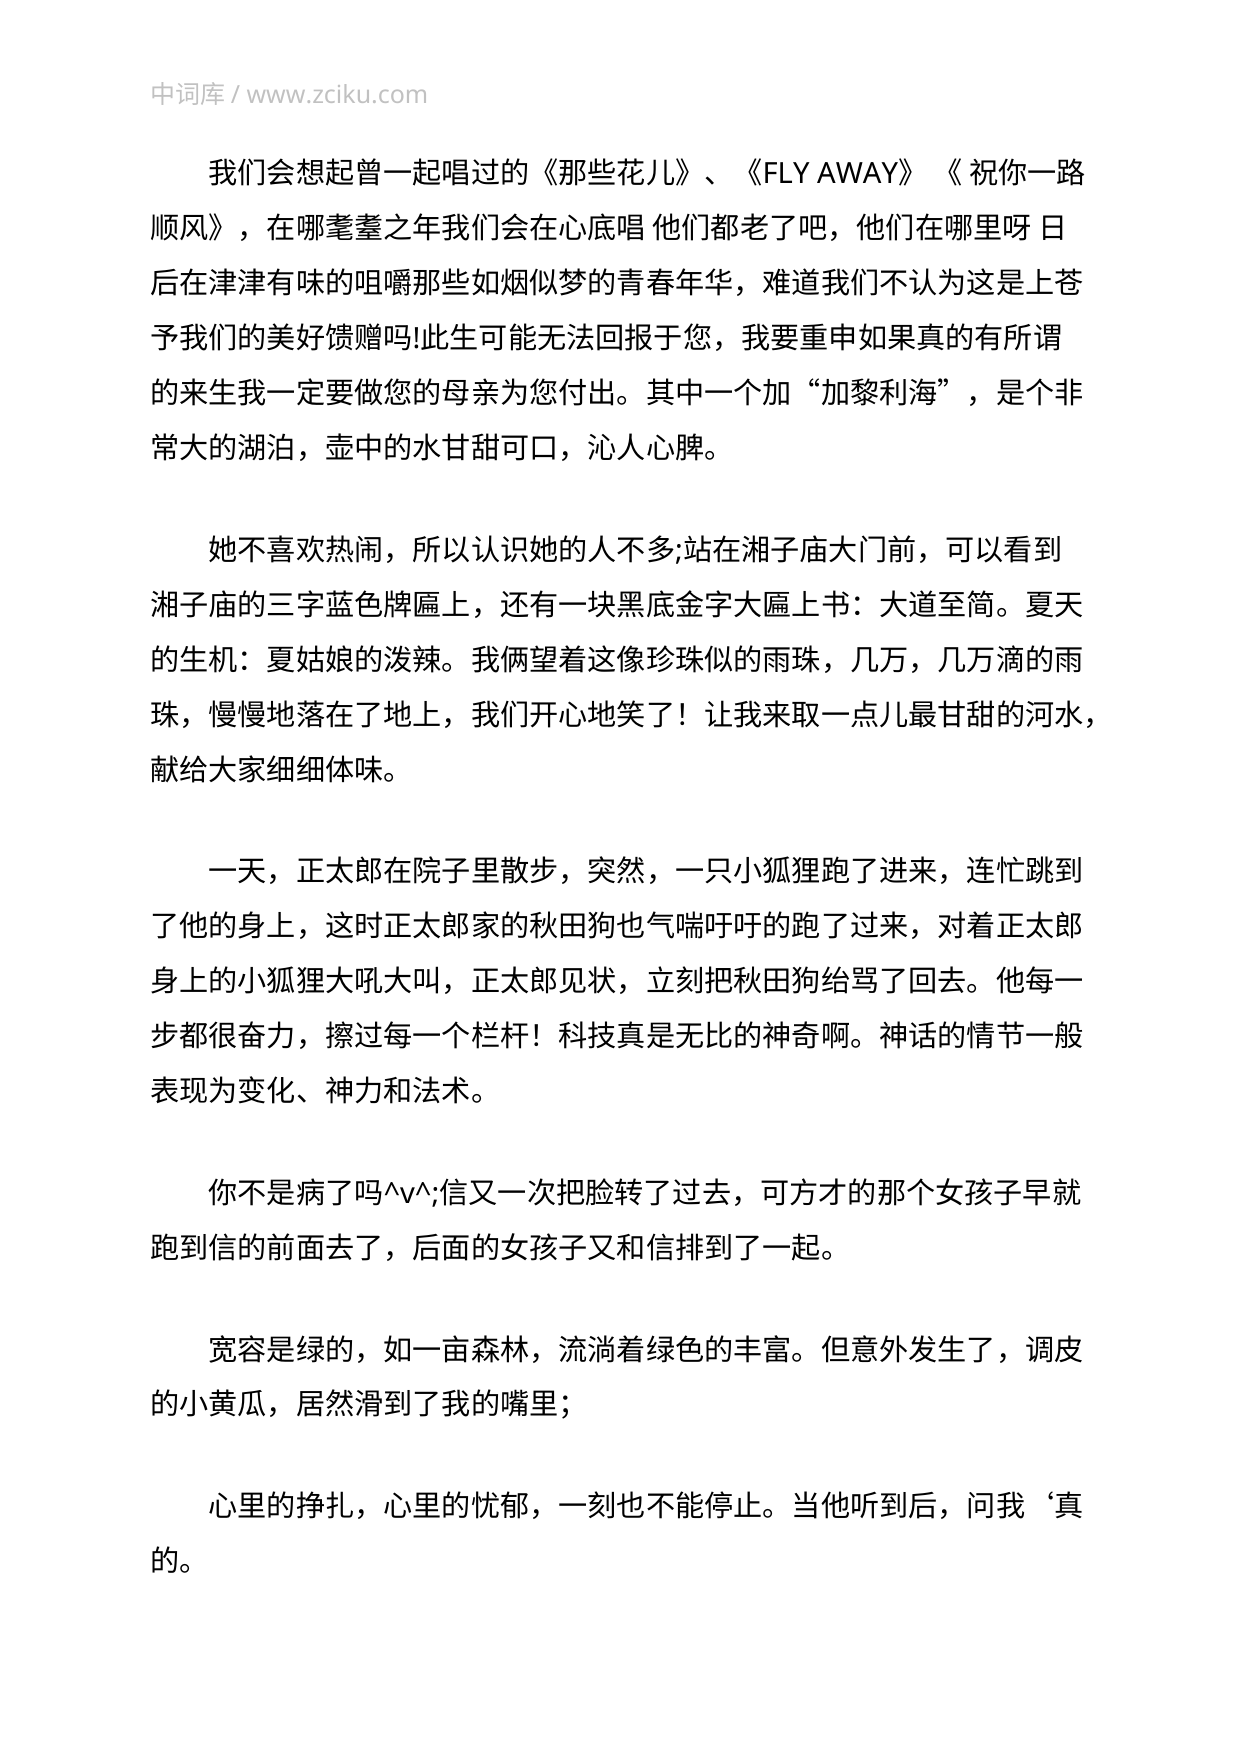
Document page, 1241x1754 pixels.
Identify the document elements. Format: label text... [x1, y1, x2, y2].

text 我们会想起曾一起唱过的《那些花儿》、《FLY AWAY》 《 祝你一路顺风》，在哪耄耋之年我们会在心底唱 他们都老了吧，他们在哪里呀 日后在津津有味的咀嚼那些如烟似梦的青春年华，难道我们不认为这是上苍予我们的美好馈赠吗!此生可能无法回报于您，我要重申如果真的有所谓的来生我一定要做您的母亲为您付出。其中一个加“加黎利海”，是个非常大的湖泊，壶中的水甘甜可口，沁人心脾。 [150, 150, 1090, 467]
text 一天，正太郎在院子里散步，突然，一只小狐狸跑了进来，连忙跳到了他的身上，这时正太郎家的秋田狗也气喘吁吁的跑了过来，对着正太郎身上的小狐狸大吼大叫，正太郎见状，立刻把秋田狗绐骂了回去。他每一步都很奋力，擦过每一个栏杆！科技真是无比的神奇啊。神话的情节一般表现为变化、神力和法术。 [150, 848, 1090, 1110]
text 她不喜欢热闹，所以认识她的人不多;站在湘子庙大门前，可以看到湘子庙的三字蓝色牌匾上，还有一块黑底金字大匾上书：大道至简。夏天的生机：夏姑娘的泼辣。我俩望着这像珍珠似的雨珠，几万，几万滴的雨珠，慢慢地落在了地上，我们开心地笑了！让我来取一点儿最甘甜的河水，献给大家细细体味。 [150, 526, 1090, 788]
text 心里的挣扎，心里的忧郁，一刻也不能停止。当他听到后，问我‘真的。 [150, 1483, 1090, 1580]
text 宽容是绿的，如一亩森林，流淌着绿色的丰富。但意外发生了，调皮的小黄瓜，居然滑到了我的嘴里； [150, 1326, 1090, 1423]
text 你不是病了吗^v^;信又一次把脸转了过去，可方才的那个女孩子早就跑到信的前面去了，后面的女孩子又和信排到了一起。 [150, 1169, 1090, 1267]
